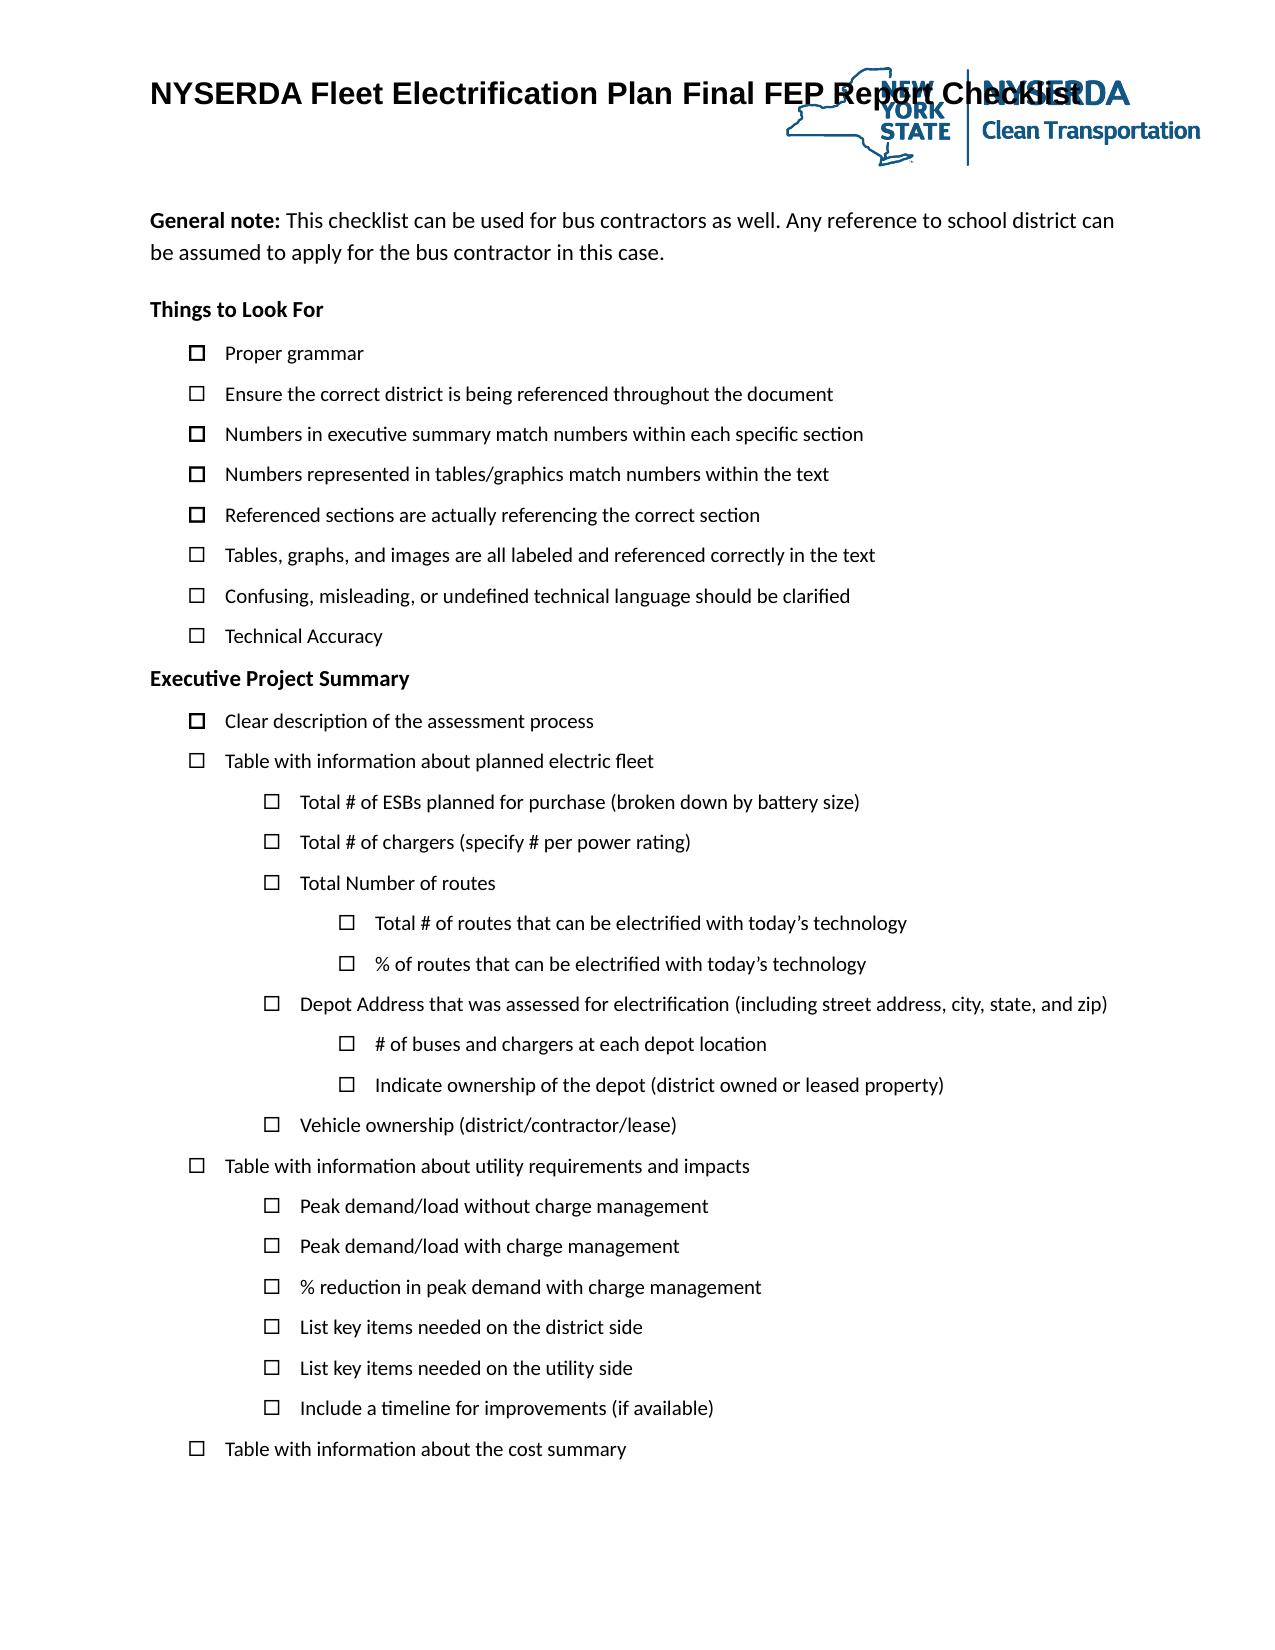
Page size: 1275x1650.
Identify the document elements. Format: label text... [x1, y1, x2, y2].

list # of buses and chargers at each depot location [337, 1032, 1125, 1057]
list Confusing, misleading, or undefined technical language should be clarified [187, 583, 1125, 608]
list Executive Project Summary [150, 664, 1125, 692]
list Numbers in executive summary match numbers within each specific section [187, 421, 1125, 447]
list Numbers represented in tables/graphics match numbers within the text [187, 462, 1125, 487]
list Peak demand/load with charge management [262, 1234, 1125, 1259]
list % of routes that can be electrified with today’s technology [337, 951, 1125, 976]
list Total # of chargers (specify # per power rating) [262, 829, 1125, 855]
list Indicate ownership of the depot (district owned or leased property) [337, 1072, 1125, 1097]
list Depot Address that was assessed for electrification (including street address, city, state, and zip) [262, 991, 1125, 1017]
list List key items needed on the district side [262, 1314, 1125, 1340]
list Clear description of the assessment process [187, 708, 1125, 734]
list Ensure the correct district is being referenced throughout the document [187, 381, 1125, 406]
list Technical Accuracy [187, 623, 1125, 649]
list Referenced sections are actually referencing the correct section [187, 502, 1125, 527]
list Table with information about planned electric fleet [187, 749, 1125, 774]
list % reduction in peak demand with charge management [262, 1274, 1125, 1299]
list List key items needed on the utility side [262, 1355, 1125, 1380]
picture [786, 67, 1201, 167]
list Total Number of routes [262, 870, 1125, 895]
list Vehicle ownership (district/contractor/lease) [262, 1112, 1125, 1138]
list Tables, graphs, and images are all labeled and referenced correctly in the text [187, 542, 1125, 568]
list Proper grammar [187, 340, 1125, 366]
list Include a timeline for improvements (if available) [262, 1395, 1125, 1421]
list Total # of ESBs planned for purchase (broken down by battery size) [262, 789, 1125, 814]
list Table with information about utility requirements and impacts [187, 1153, 1125, 1178]
list Total # of routes that can be electrified with today’s technology [337, 910, 1125, 936]
list Peak demand/load without charge management [262, 1193, 1125, 1219]
text General note: This checklist can be used for bus contractors as well. Any reference to school district can be assumed to apply for the bus contractor in this case. [150, 206, 1125, 266]
list Things to Look For [150, 296, 1125, 324]
list Table with information about the cost summary [187, 1436, 1125, 1461]
